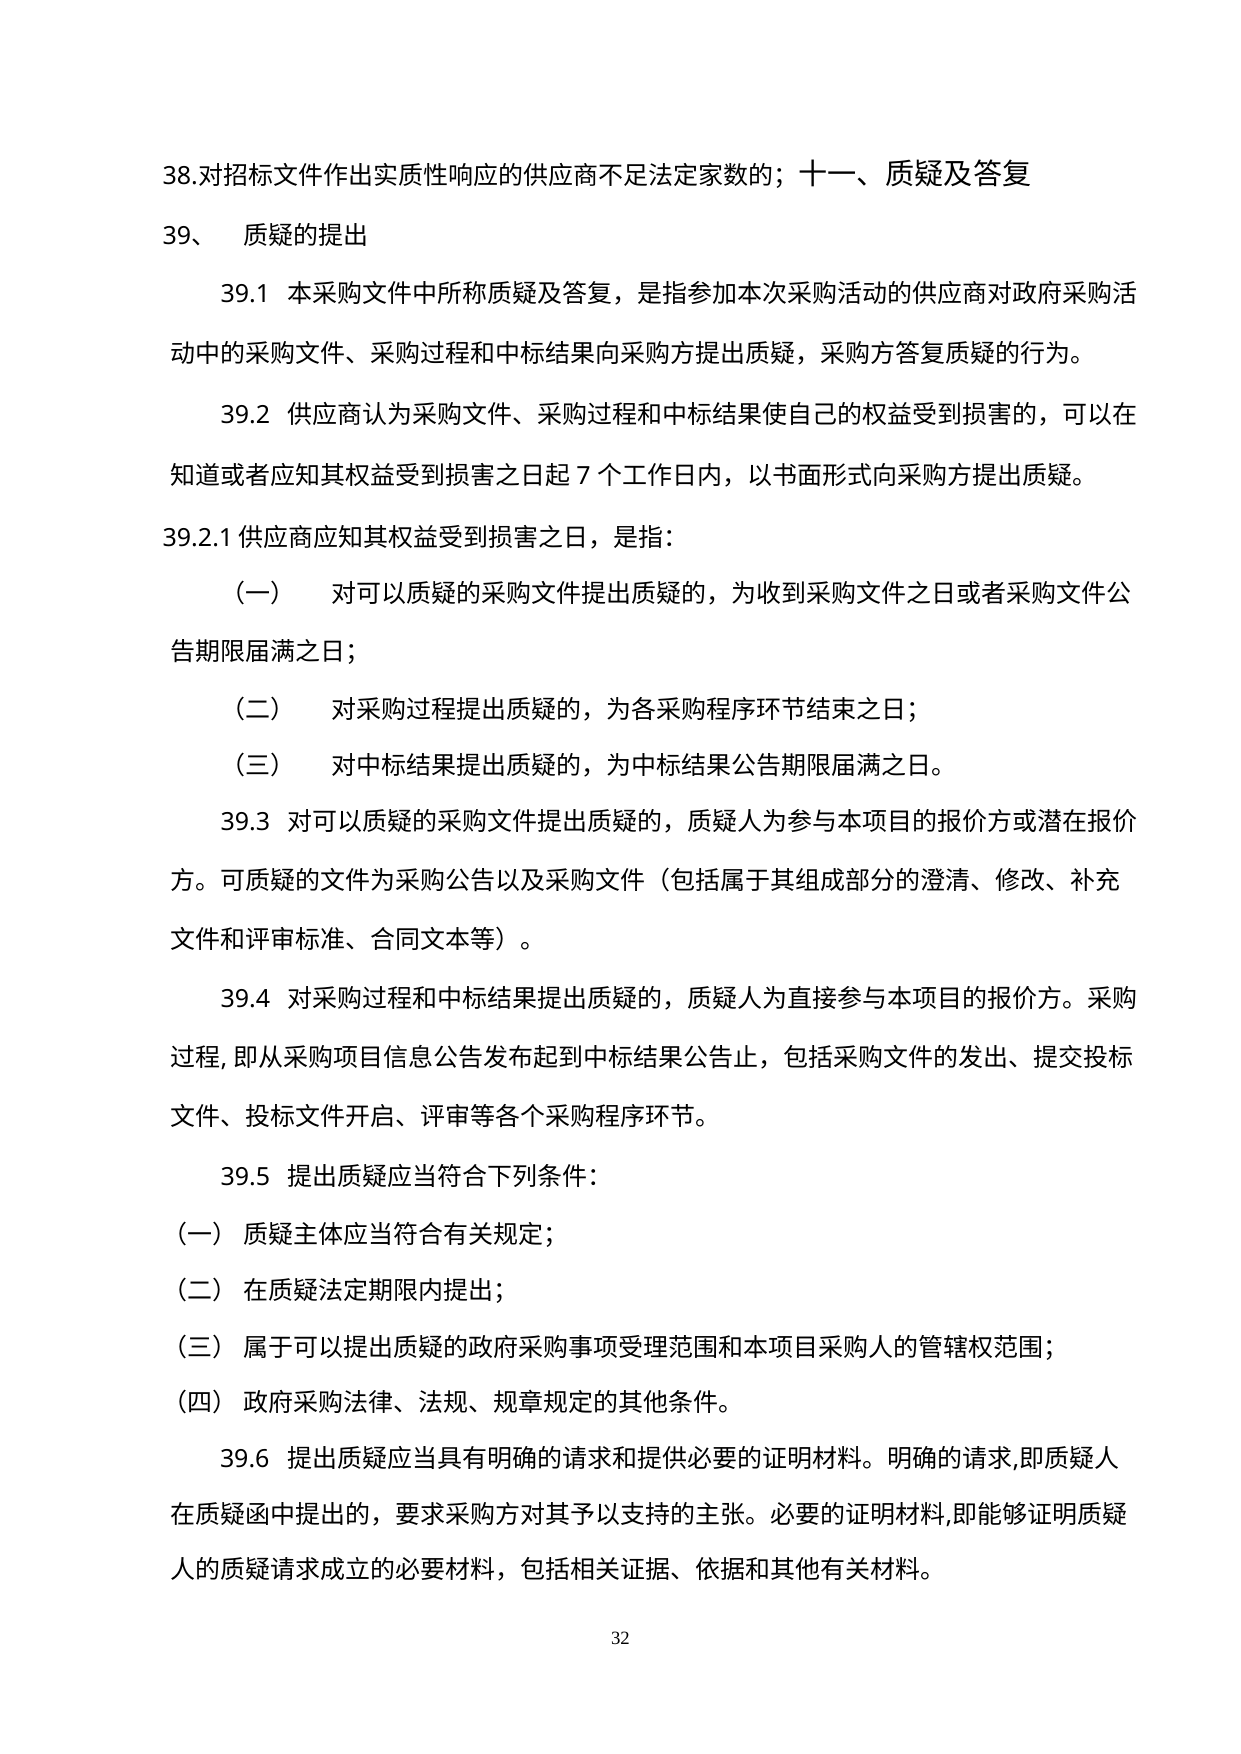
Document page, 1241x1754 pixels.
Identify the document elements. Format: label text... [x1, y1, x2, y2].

list 供应商认为采购文件、采购过程和中标结果使自己的权益受到损害的，可以在知道或者应知其权益受到损害之日起 7 个工作日内，以书面形式向采购方提出质疑。 [170, 395, 1142, 492]
list 对采购过程提出质疑的，为各采购程序环节结束之日； [170, 689, 1142, 725]
list 本采购文件中所称质疑及答复，是指参加本次采购活动的供应商对政府采购活动中的采购文件、采购过程和中标结果向采购方提出质疑，采购方答复质疑的行为。 [170, 273, 1142, 370]
list 在质疑法定期限内提出； [162, 1271, 1142, 1307]
text 39.2.1供应商应知其权益受到损害之日，是指： [162, 517, 1142, 553]
list 质疑的提出 [162, 216, 1142, 252]
list 对可以质疑的采购文件提出质疑的，质疑人为参与本项目的报价方或潜在报价方。可质疑的文件为采购公告以及采购文件（包括属于其组成部分的澄清、修改、补充文件和评审标准、合同文本等）。 [170, 801, 1142, 956]
list 政府采购法律、法规、规章规定的其他条件。 [162, 1383, 1142, 1419]
text 38.对招标文件作出实质性响应的供应商不足法定家数的；十一、质疑及答复 [162, 151, 1034, 193]
list 对可以质疑的采购文件提出质疑的，为收到采购文件之日或者采购文件公告期限届满之日； [170, 573, 1142, 667]
list 对中标结果提出质疑的，为中标结果公告期限届满之日。 [170, 745, 1142, 782]
list 提出质疑应当具有明确的请求和提供必要的证明材料。明确的请求,即质疑人在质疑函中提出的，要求采购方对其予以支持的主张。必要的证明材料,即能够证明质疑人的质疑请求成立的必要材料，包括相关证据、依据和其他有关材料。 [170, 1439, 1142, 1586]
list 属于可以提出质疑的政府采购事项受理范围和本项目采购人的管辖权范围； [162, 1327, 1142, 1363]
list 质疑主体应当符合有关规定； [162, 1215, 1142, 1251]
list 提出质疑应当符合下列条件： [170, 1156, 1142, 1192]
list 对采购过程和中标结果提出质疑的，质疑人为直接参与本项目的报价方。采购过程, 即从采购项目信息公告发布起到中标结果公告止，包括采购文件的发出、提交投标文件、投标文件开启、评审等各个采购程序环节。 [170, 979, 1142, 1133]
